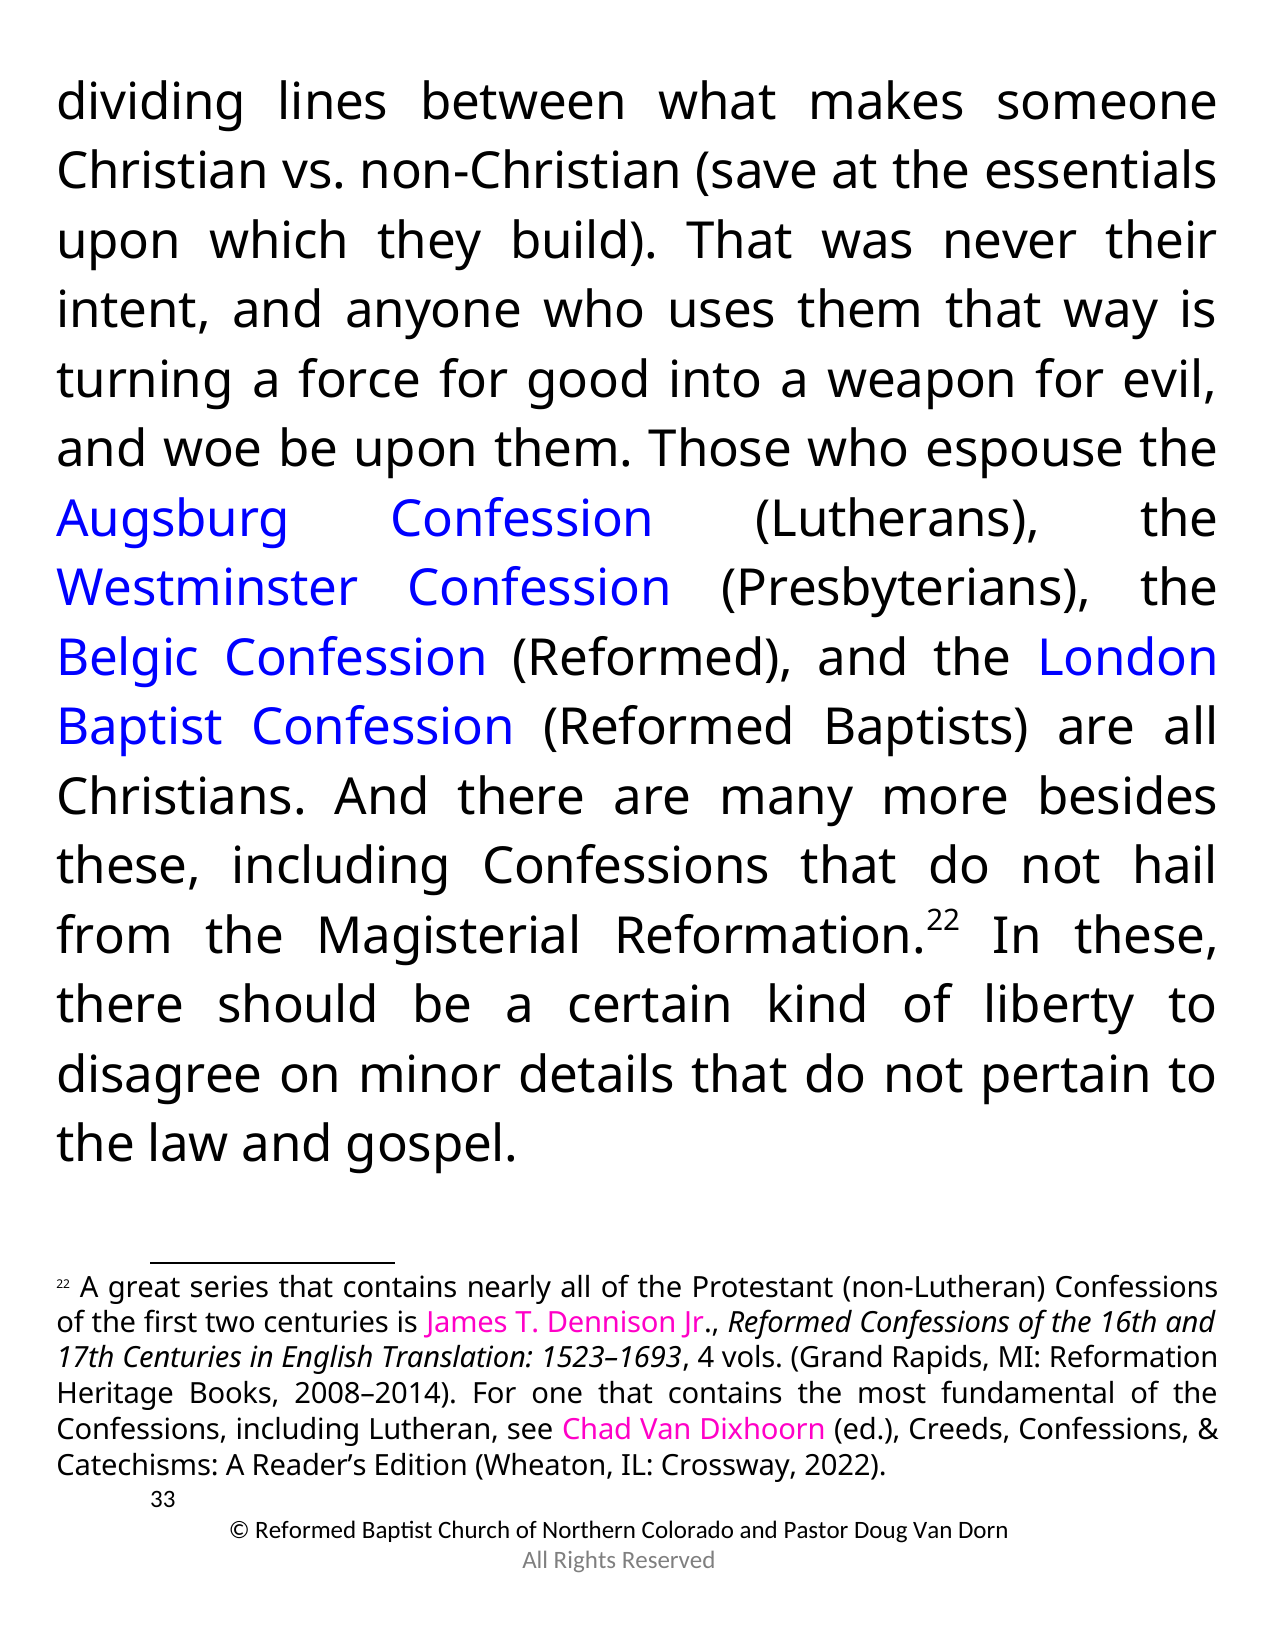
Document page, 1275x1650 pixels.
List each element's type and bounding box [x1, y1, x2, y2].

text [56, 65, 1219, 1176]
